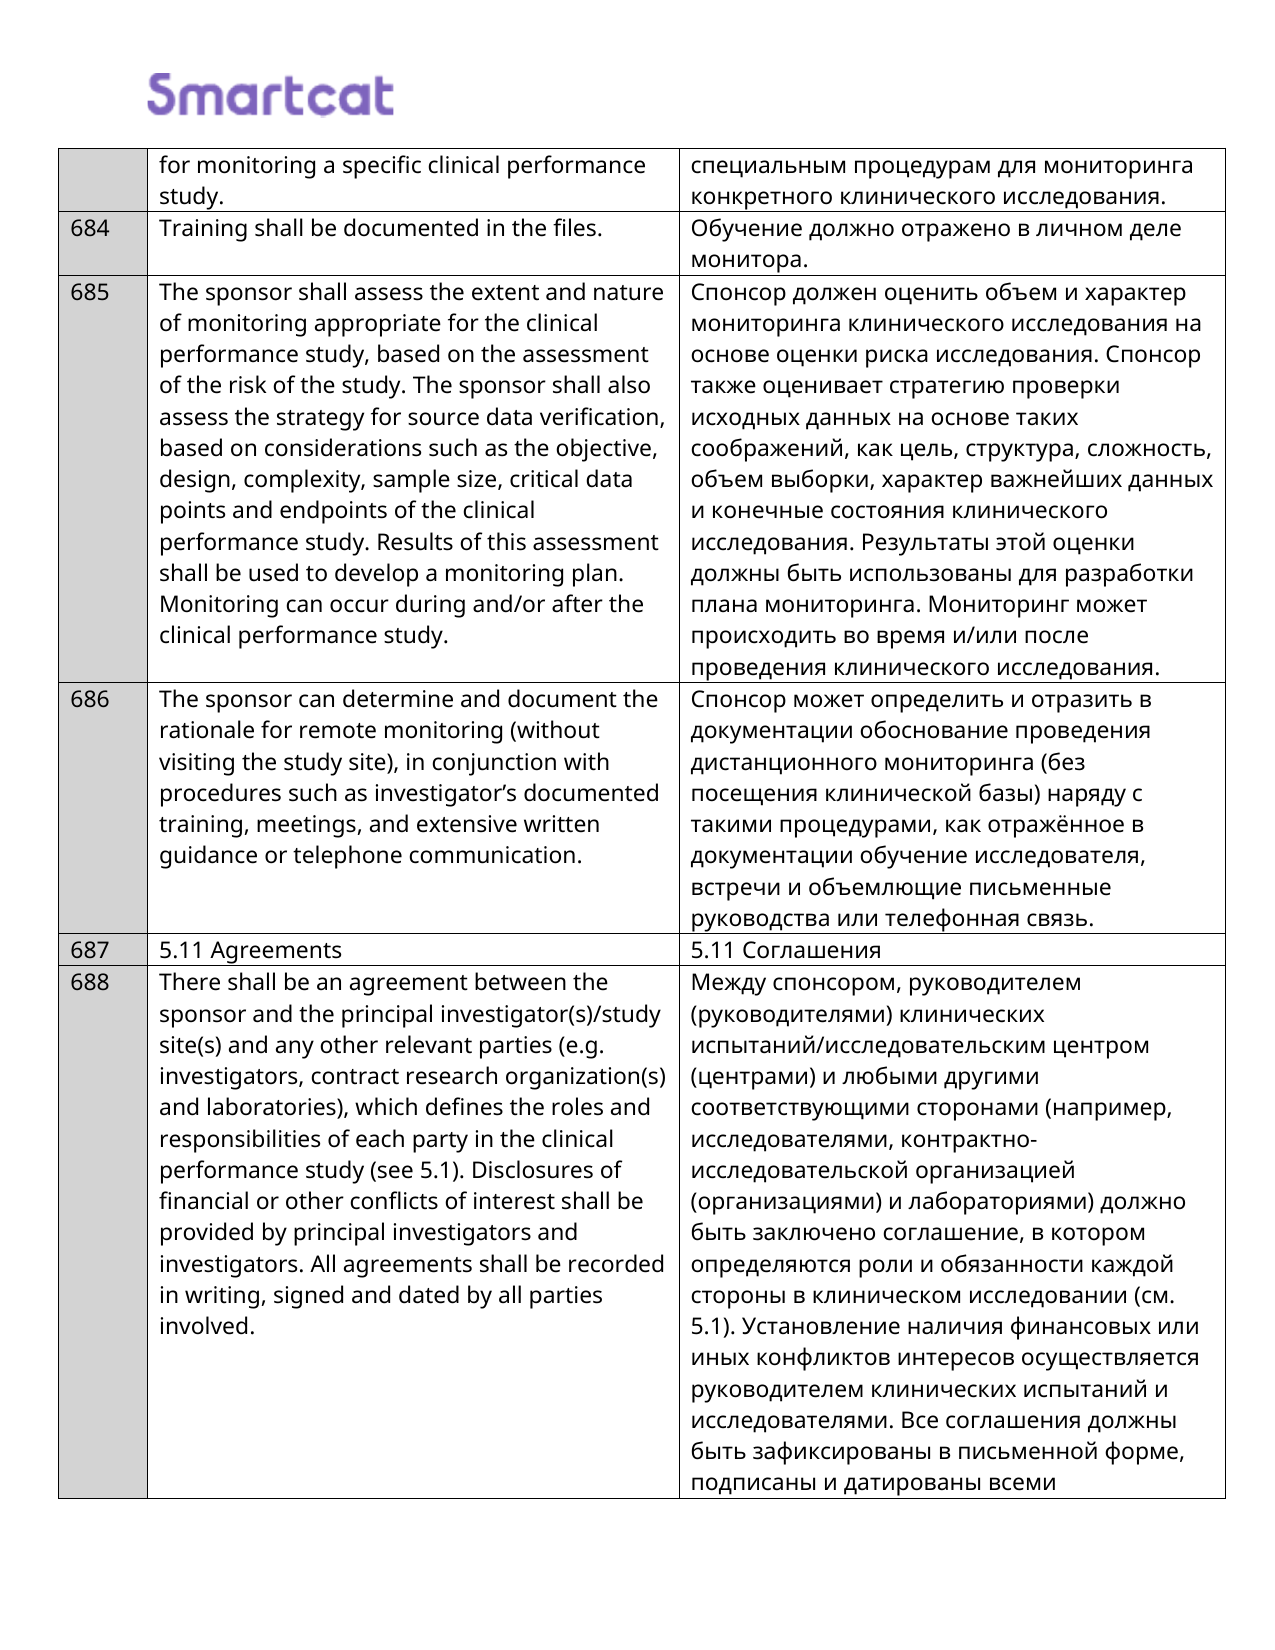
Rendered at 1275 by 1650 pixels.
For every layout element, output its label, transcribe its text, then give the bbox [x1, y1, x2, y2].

table_cell 688 [59, 966, 147, 1498]
table_cell 687 [59, 934, 147, 965]
table_cell 685 [59, 276, 147, 682]
picture [147, 73, 394, 118]
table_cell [680, 149, 1225, 211]
table_cell 5.11 Соглашения [680, 934, 1225, 965]
table_cell Спонсор может определить и отразить в документации обоснование проведения дистанционного мониторинга (без посещения клинической базы) наряду с такими процедурами, как отражённое в документации обучение исследователя, встречи и объемлющие письменные руководства или телефонная связь. [680, 683, 1225, 933]
table_cell The sponsor can determine and document the rationale for remote monitoring (without visiting the study site), in conjunction with procedures such as investigator’s documented training, meetings, and extensive written guidance or telephone communication. [148, 683, 679, 933]
table_cell 684 [59, 212, 147, 275]
table_cell Обучение должно отражено в личном деле монитора. [680, 212, 1225, 275]
table_cell 686 [59, 683, 147, 933]
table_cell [680, 966, 1225, 1498]
table_cell 683 [59, 149, 147, 211]
table_cell Спонсор должен оценить объем и характер мониторинга клинического исследования на основе оценки риска исследования. Спонсор также оценивает стратегию проверки исходных данных на основе таких соображений, как цель, структура, сложность, объем выборки, характер важнейших данных и конечные состояния клинического исследования. Результаты этой оценки должны быть использованы для разработки плана мониторинга. Мониторинг может происходить во время и/или после проведения клинического исследования. [680, 276, 1225, 682]
table_cell 5.11 Agreements [148, 934, 679, 965]
table_cell Training shall be documented in the files. [148, 212, 679, 275]
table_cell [148, 149, 679, 211]
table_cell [148, 966, 679, 1498]
table_cell The sponsor shall assess the extent and nature of monitoring appropriate for the clinical performance study, based on the assessment of the risk of the study. The sponsor shall also assess the strategy for source data verification, based on considerations such as the objective, design, complexity, sample size, critical data points and endpoints of the clinical performance study. Results of this assessment shall be used to develop a monitoring plan. Monitoring can occur during and/or after the clinical performance study. [148, 276, 679, 682]
